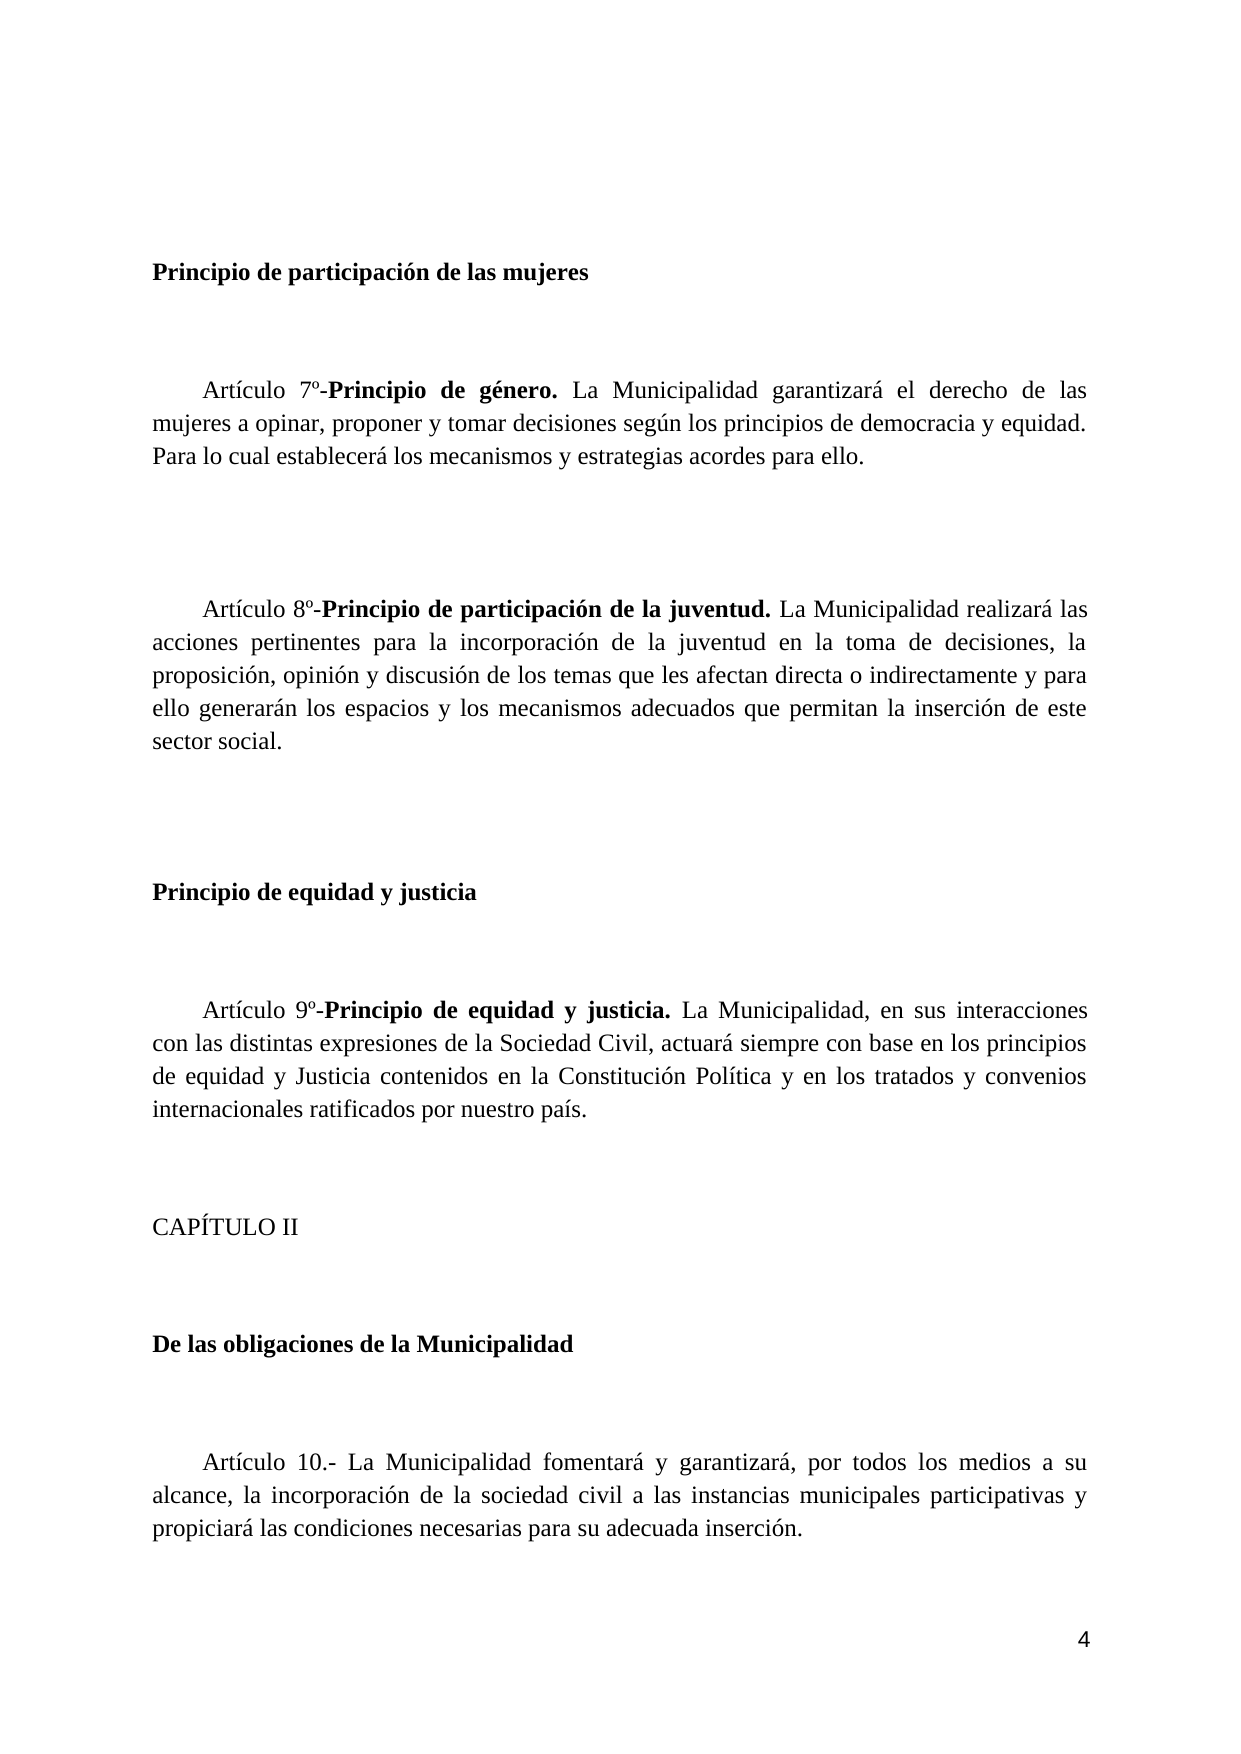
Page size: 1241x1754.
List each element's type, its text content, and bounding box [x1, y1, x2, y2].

text Artículo 7º-Principio de género. La Municipalidad garantizará el derecho de las mujeres a opinar, proponer y tomar decisiones según los principios de democracia y equidad. Para lo cual establecerá los mecanismos y estrategias acordes para ello. [152, 375, 1088, 470]
text Principio de participación de las mujeres [152, 257, 1088, 286]
text Artículo 8º-Principio de participación de la juventud. La Municipalidad realizará las acciones pertinentes para la incorporación de la juventud en la toma de decisiones, la proposición, opinión y discusión de los temas que les afectan directa o indirectamente y para ello generarán los espacios y los mecanismos adecuados que permitan la inserción de este sector social. [152, 594, 1088, 755]
text Artículo 10.- La Municipalidad fomentará y garantizará, por todos los medios a su alcance, la incorporación de la sociedad civil a las instancias municipales participativas y propiciará las condiciones necesarias para su adecuada inserción. [152, 1447, 1088, 1542]
text Artículo 9º-Principio de equidad y justicia. La Municipalidad, en sus interacciones con las distintas expresiones de la Sociedad Civil, actuará siempre con base en los principios de equidad y Justicia contenidos en la Constitución Política y en los tratados y convenios internacionales ratificados por nuestro país. [152, 995, 1088, 1123]
text CAPÍTULO II [152, 1212, 1088, 1241]
text Principio de equidad y justicia [152, 877, 1088, 906]
text De las obligaciones de la Municipalidad [152, 1329, 1088, 1358]
